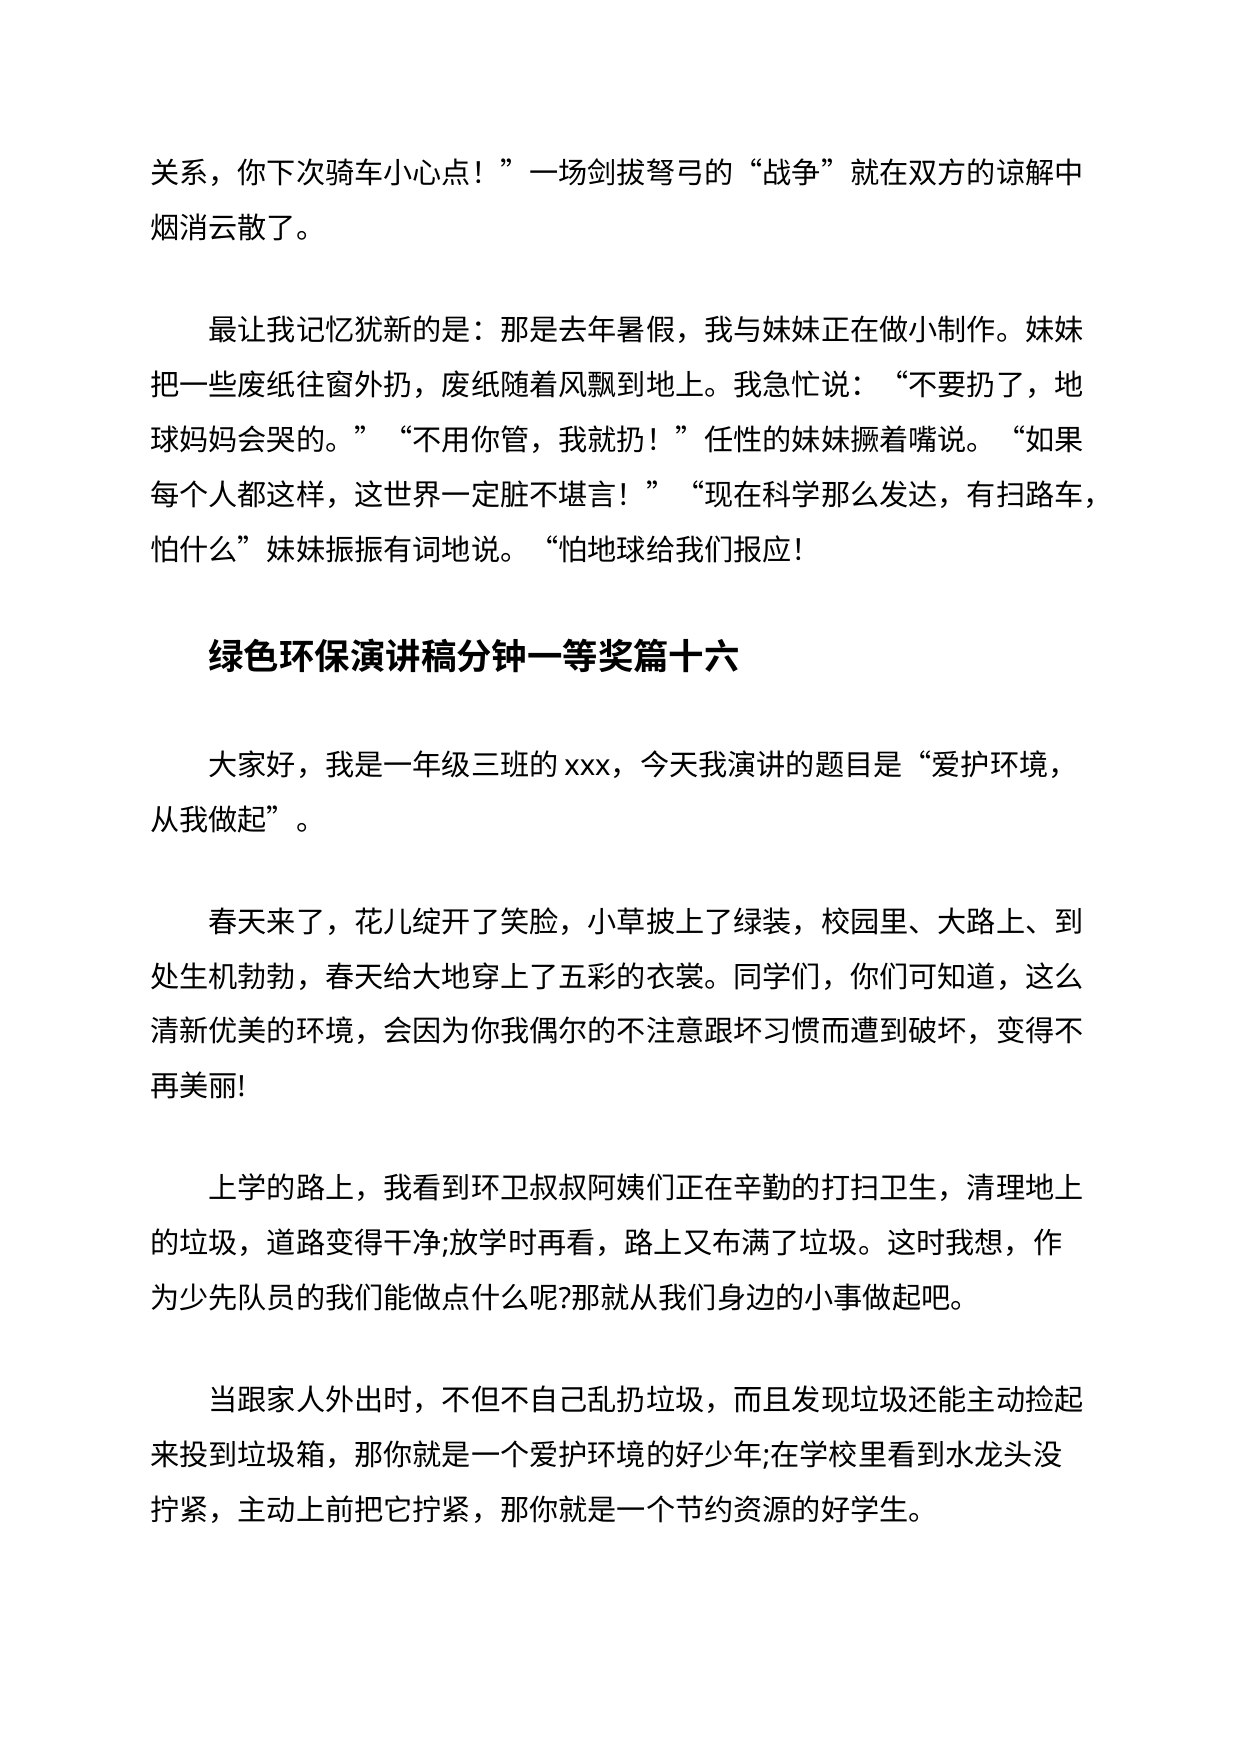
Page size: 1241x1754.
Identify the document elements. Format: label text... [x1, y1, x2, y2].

text 当跟家人外出时，不但不自己乱扔垃圾，而且发现垃圾还能主动捡起来投到垃圾箱，那你就是一个爱护环境的好少年;在学校里看到水龙头没拧紧，主动上前把它拧紧，那你就是一个节约资源的好学生。 [150, 1377, 1090, 1529]
text 绿色环保演讲稿分钟一等奖篇十六 [150, 628, 1090, 679]
text 春天来了，花儿绽开了笑脸，小草披上了绿装，校园里、大路上、到处生机勃勃，春天给大地穿上了五彩的衣裳。同学们，你们可知道，这么清新优美的环境，会因为你我偶尔的不注意跟坏习惯而遭到破坏，变得不再美丽! [150, 898, 1090, 1105]
text 大家好，我是一年级三班的xxx，今天我演讲的题目是“爱护环境，从我做起”。 [150, 741, 1090, 839]
text 上学的路上，我看到环卫叔叔阿姨们正在辛勤的打扫卫生，清理地上的垃圾，道路变得干净;放学时再看，路上又布满了垃圾。这时我想，作为少先队员的我们能做点什么呢?那就从我们身边的小事做起吧。 [150, 1165, 1090, 1317]
text 最让我记忆犹新的是：那是去年暑假，我与妹妹正在做小制作。妹妹把一些废纸往窗外扔，废纸随着风飘到地上。我急忙说：“不要扔了，地球妈妈会哭的。”“不用你管，我就扔！”任性的妹妹撅着嘴说。“如果每个人都这样，这世界一定脏不堪言！”“现在科学那么发达，有扫路车，怕什么”妹妹振振有词地说。“怕地球给我们报应！ [150, 307, 1090, 568]
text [150, 150, 1090, 247]
